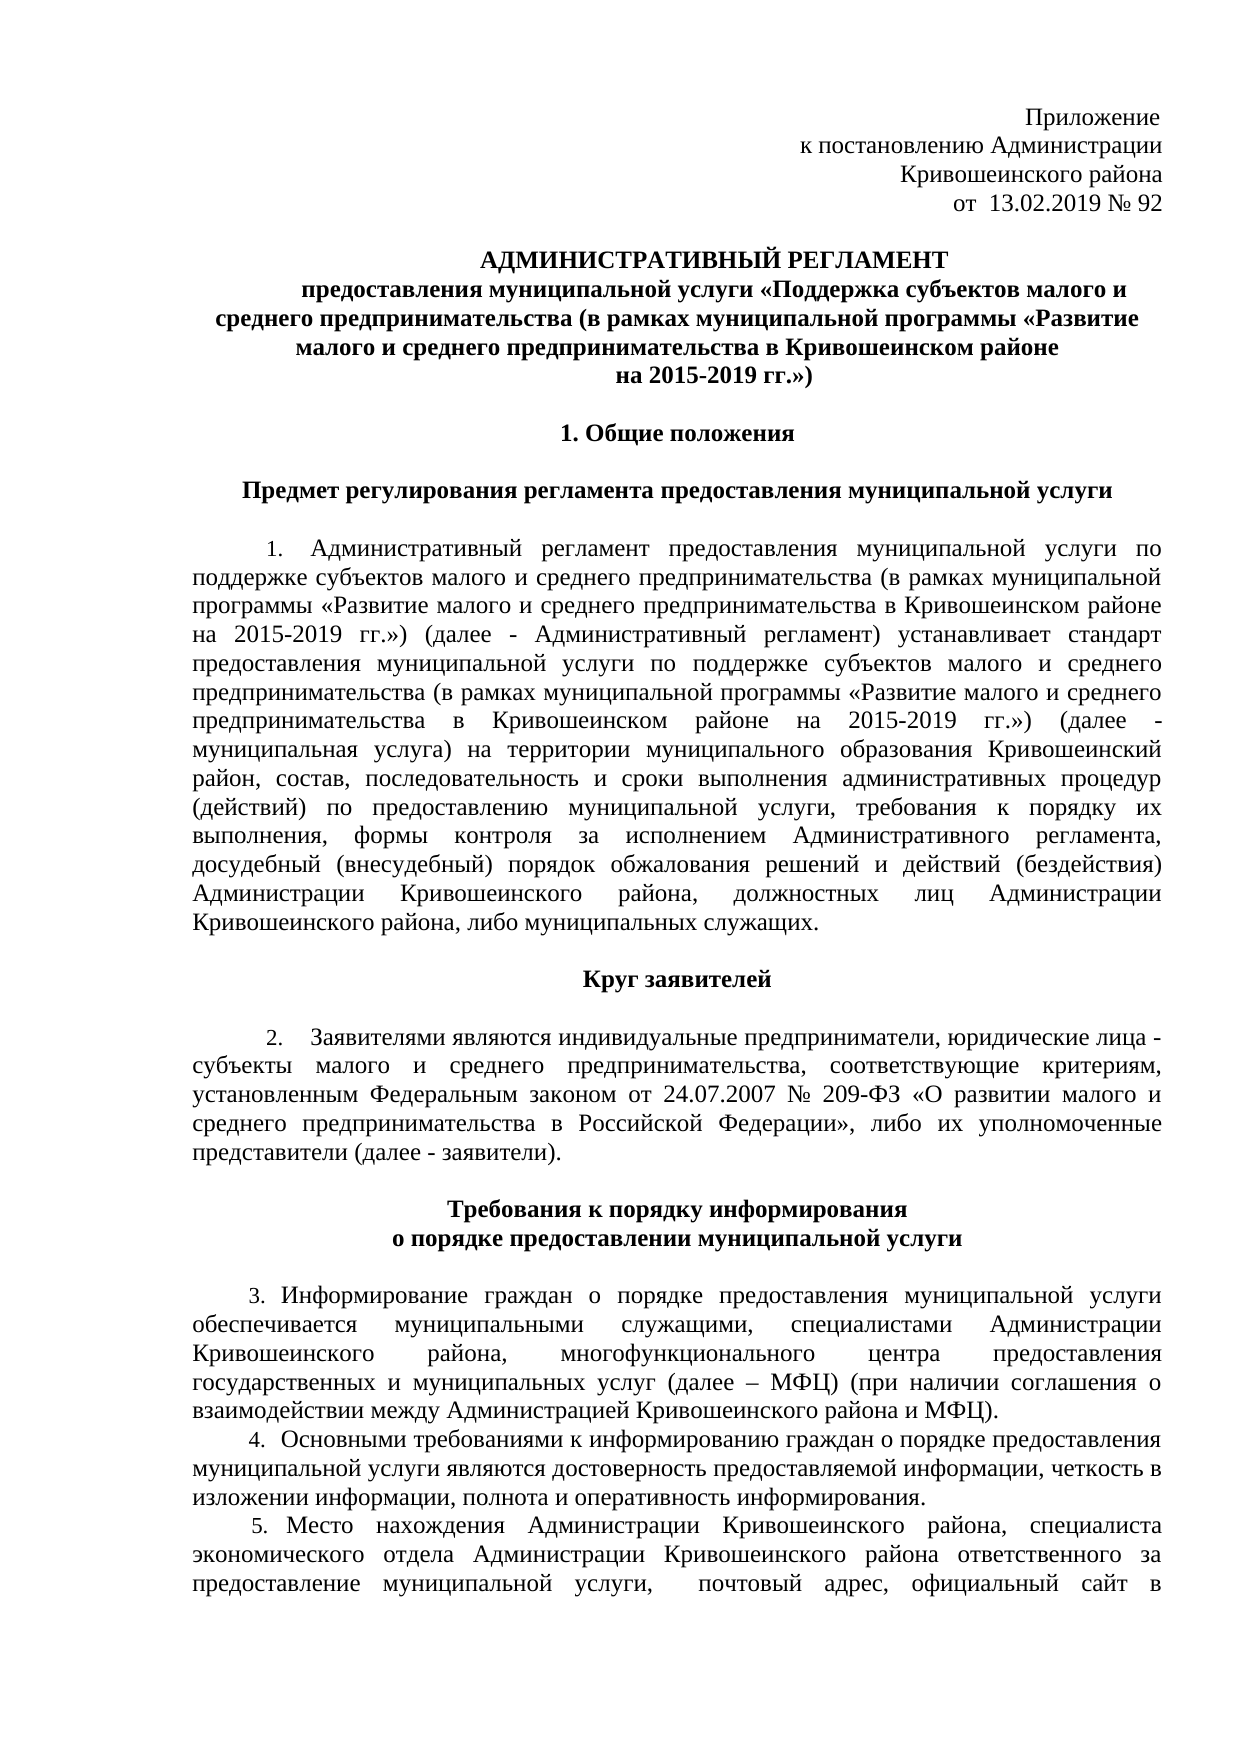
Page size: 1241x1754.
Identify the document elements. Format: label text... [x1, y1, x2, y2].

list Административный регламент предоставления муниципальной услуги по поддержке субъектов малого и среднего предпринимательства (в рамках муниципальной программы «Развитие малого и среднего предпринимательства в Кривошеинском районе на 2015-2019 гг.») (далее - Административный регламент) устанавливает стандарт предоставления муниципальной услуги по поддержке субъектов малого и среднего предпринимательства (в рамках муниципальной программы «Развитие малого и среднего предпринимательства в Кривошеинском районе на 2015-2019 гг.») (далее - муниципальная услуга) на территории муниципального образования Кривошеинский район, состав, последовательность и сроки выполнения административных процедур (действий) по предоставлению муниципальной услуги, требования к порядку их выполнения, формы контроля за исполнением Административного регламента, досудебный (внесудебный) порядок обжалования решений и действий (бездействия) Администрации Кривошеинского района, должностных лиц Администрации Кривошеинского района, либо муниципальных служащих. [192, 533, 1162, 936]
text АДМИНИСТРАТИВНЫЙ РЕГЛАМЕНТ [192, 246, 1162, 274]
text Круг заявителей [192, 964, 1162, 993]
list Заявителями являются индивидуальные предприниматели, юридические лица - субъекты малого и среднего предпринимательства, соответствующие критериям, установленным Федеральным законом от 24.07.2007 № 209-ФЗ «О развитии малого и среднего предпринимательства в Российской Федерации», либо их уполномоченные представители (далее - заявители). [192, 1022, 1162, 1166]
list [192, 1511, 1162, 1597]
list Информирование граждан о порядке предоставления муниципальной услуги обеспечивается муниципальными служащими, специалистами Администрации Кривошеинского района, многофункционального центра предоставления государственных и муниципальных услуг (далее – МФЦ) (при наличии соглашения о взаимодействии между Администрацией Кривошеинского района и МФЦ). [192, 1281, 1162, 1424]
text предоставления муниципальной услуги «Поддержка субъектов малого и среднего предпринимательства (в рамках муниципальной программы «Развитие малого и среднего предпринимательства в Кривошеинском районе [192, 274, 1162, 361]
text на 2015-2019 гг.») [192, 361, 1162, 389]
text Предмет регулирования регламента предоставления муниципальной услуги [192, 476, 1162, 504]
text от 13.02.2019 № 92 [192, 188, 1162, 217]
text к постановлению Администрации [192, 131, 1162, 159]
text 1. Общие положения [192, 418, 1162, 447]
text о порядке предоставлении муниципальной услуги [192, 1223, 1162, 1252]
text Приложение [192, 102, 1162, 131]
text Требования к порядку информирования [192, 1194, 1162, 1223]
text Кривошеинского района [192, 159, 1162, 188]
list Основными требованиями к информированию граждан о порядке предоставления муниципальной услуги являются достоверность предоставляемой информации, четкость в изложении информации, полнота и оперативность информирования. [192, 1424, 1162, 1511]
